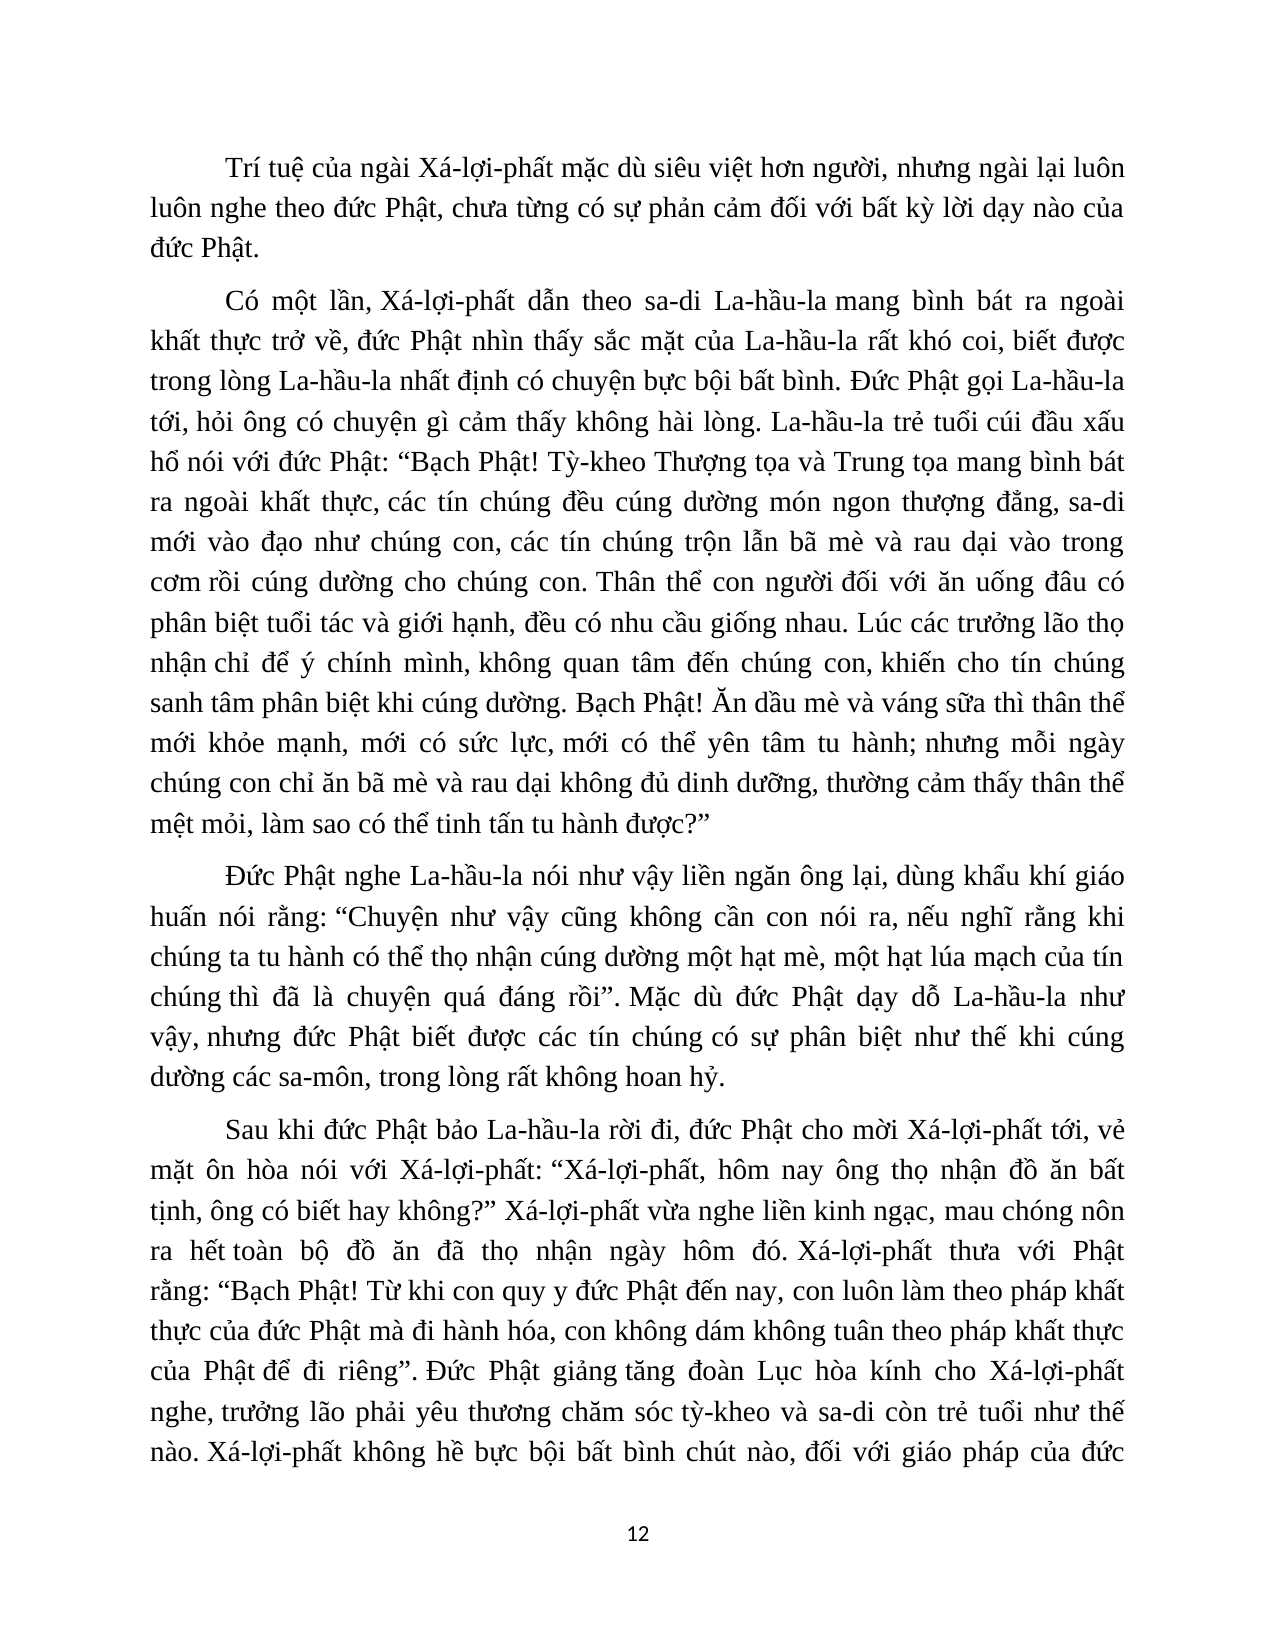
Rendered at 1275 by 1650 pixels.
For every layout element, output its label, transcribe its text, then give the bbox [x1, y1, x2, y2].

text Trí tuệ của ngài Xá-lợi-phất mặc dù siêu việt hơn người, nhưng ngài lại luôn luôn nghe theo đức Phật, chưa từng có sự phản cảm đối với bất kỳ lời dạy nào của đức Phật. [150, 150, 1125, 264]
text Đức Phật nghe La-hầu-la nói như vậy liền ngăn ông lại, dùng khẩu khí giáo huấn nói rằng: “Chuyện như vậy cũng không cần con nói ra, nếu nghĩ rằng khi chúng ta tu hành có thể thọ nhận cúng dường một hạt mè, một hạt lúa mạch của tín chúng thì đã là chuyện quá đáng rồi”. Mặc dù đức Phật dạy dỗ La-hầu-la như vậy, nhưng đức Phật biết được các tín chúng có sự phân biệt như thế khi cúng dường các sa-môn, trong lòng rất không hoan hỷ. [150, 858, 1125, 1093]
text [150, 1112, 1125, 1467]
text Có một lần, Xá-lợi-phất dẫn theo sa-di La-hầu-la mang bình bát ra ngoài khất thực trở về, đức Phật nhìn thấy sắc mặt của La-hầu-la rất khó coi, biết được trong lòng La-hầu-la nhất định có chuyện bực bội bất bình. Đức Phật gọi La-hầu-la tới, hỏi ông có chuyện gì cảm thấy không hài lòng. La-hầu-la trẻ tuổi cúi đầu xấu hổ nói với đức Phật: “Bạch Phật! Tỳ-kheo Thượng tọa và Trung tọa mang bình bát ra ngoài khất thực, các tín chúng đều cúng dường món ngon thượng đẳng, sa-di mới vào đạo như chúng con, các tín chúng trộn lẫn bã mè và rau dại vào trong cơm rồi cúng dường cho chúng con. Thân thể con người đối với ăn uống đâu có phân biệt tuổi tác và giới hạnh, đều có nhu cầu giống nhau. Lúc các trưởng lão thọ nhận chỉ để ý chính mình, không quan tâm đến chúng con, khiến cho tín chúng sanh tâm phân biệt khi cúng dường. Bạch Phật! Ăn dầu mè và váng sữa thì thân thể mới khỏe mạnh, mới có sức lực, mới có thể yên tâm tu hành; nhưng mỗi ngày chúng con chỉ ăn bã mè và rau dại không đủ dinh dưỡng, thường cảm thấy thân thể mệt mỏi, làm sao có thể tinh tấn tu hành được?” [150, 283, 1125, 839]
